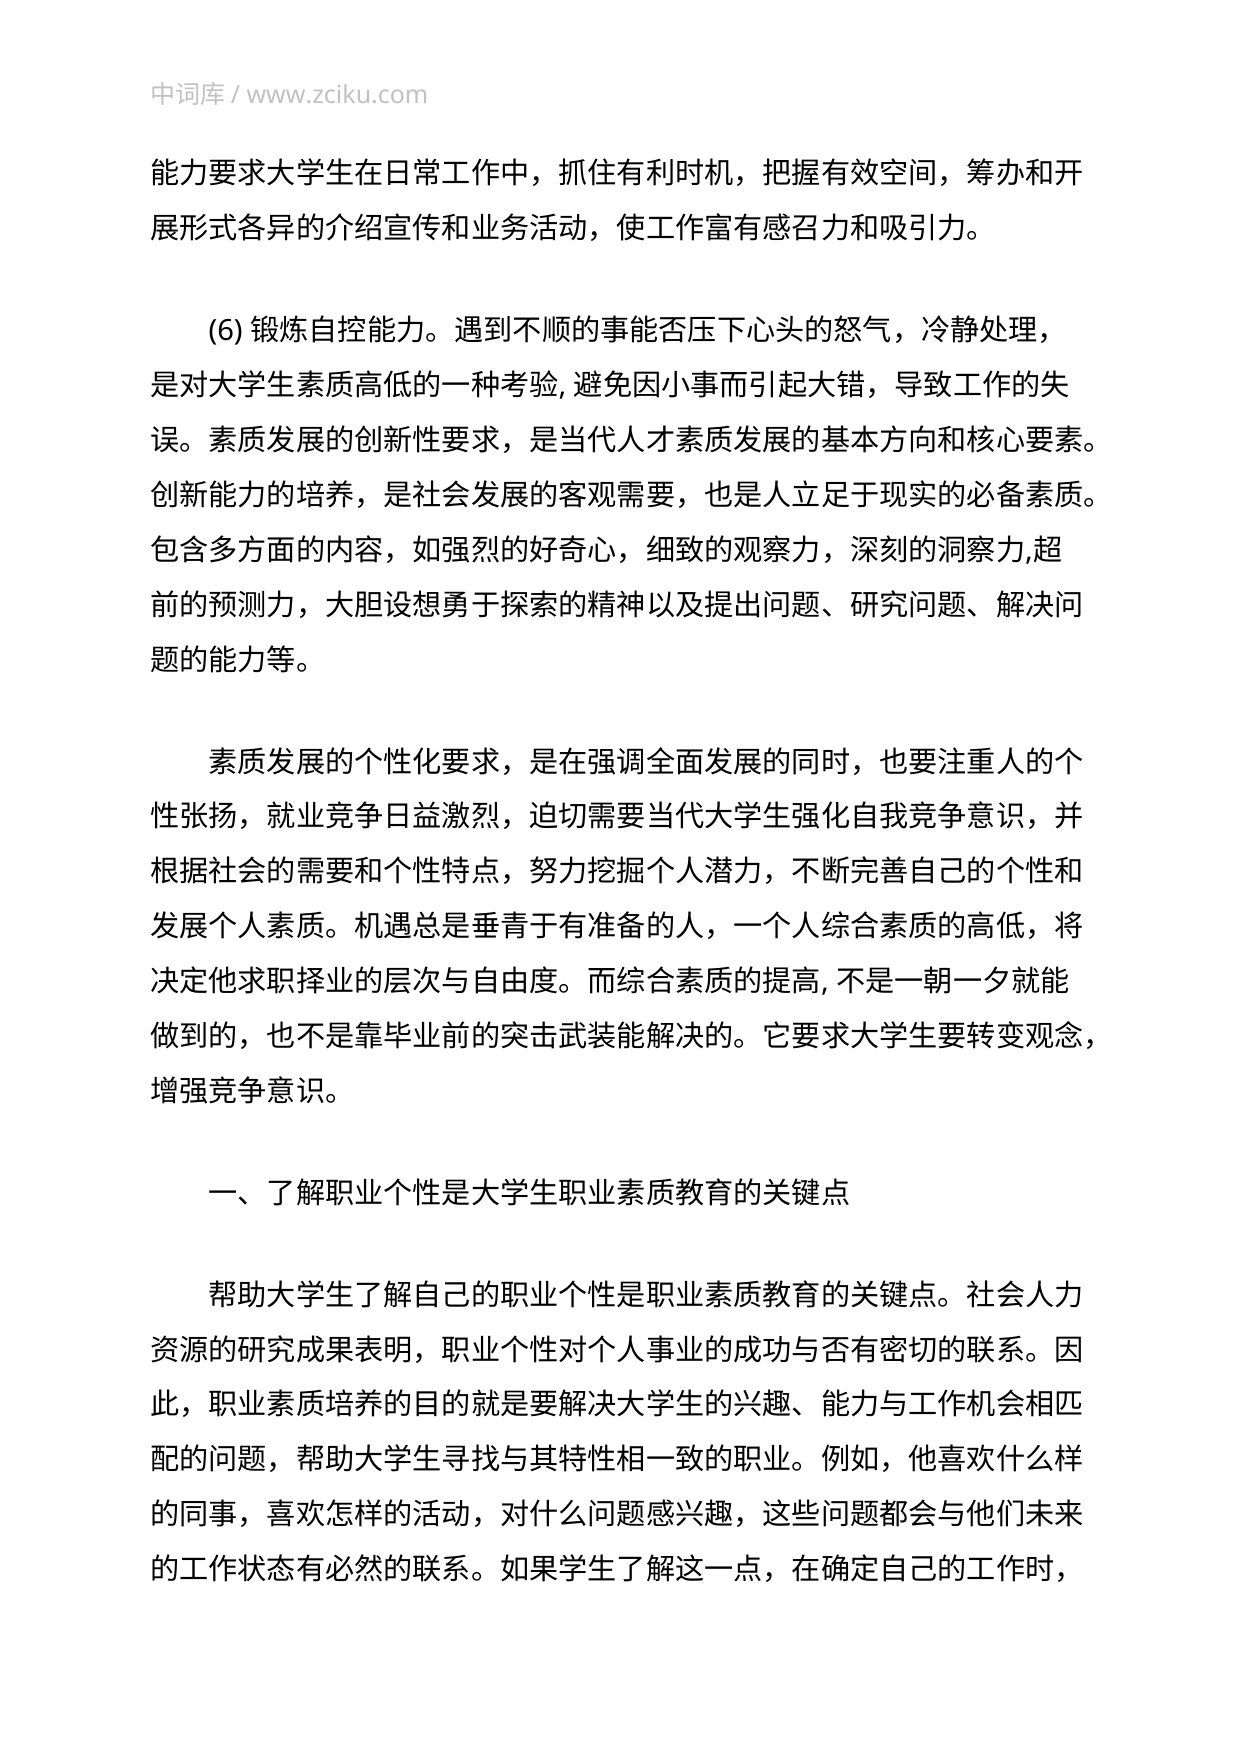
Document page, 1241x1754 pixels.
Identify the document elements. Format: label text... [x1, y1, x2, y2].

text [150, 150, 1090, 247]
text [150, 1271, 1090, 1588]
text 一、了解职业个性是大学生职业素质教育的关键点 [150, 1169, 1090, 1212]
text (6) 锻炼自控能力。遇到不顺的事能否压下心头的怒气，冷静处理，是对大学生素质高低的一种考验, 避免因小事而引起大错，导致工作的失误。素质发展的创新性要求，是当代人才素质发展的基本方向和核心要素。创新能力的培养，是社会发展的客观需要，也是人立足于现实的必备素质。包含多方面的内容，如强烈的好奇心，细致的观察力，深刻的洞察力,超前的预测力，大胆设想勇于探索的精神以及提出问题、研究问题、解决问题的能力等。 [150, 307, 1090, 679]
text 素质发展的个性化要求，是在强调全面发展的同时，也要注重人的个性张扬，就业竞争日益激烈，迫切需要当代大学生强化自我竞争意识，并根据社会的需要和个性特点，努力挖掘个人潜力，不断完善自己的个性和发展个人素质。机遇总是垂青于有准备的人，一个人综合素质的高低，将决定他求职择业的层次与自由度。而综合素质的提高, 不是一朝一夕就能做到的，也不是靠毕业前的突击武装能解决的。它要求大学生要转变观念，增强竞争意识。 [150, 738, 1090, 1110]
